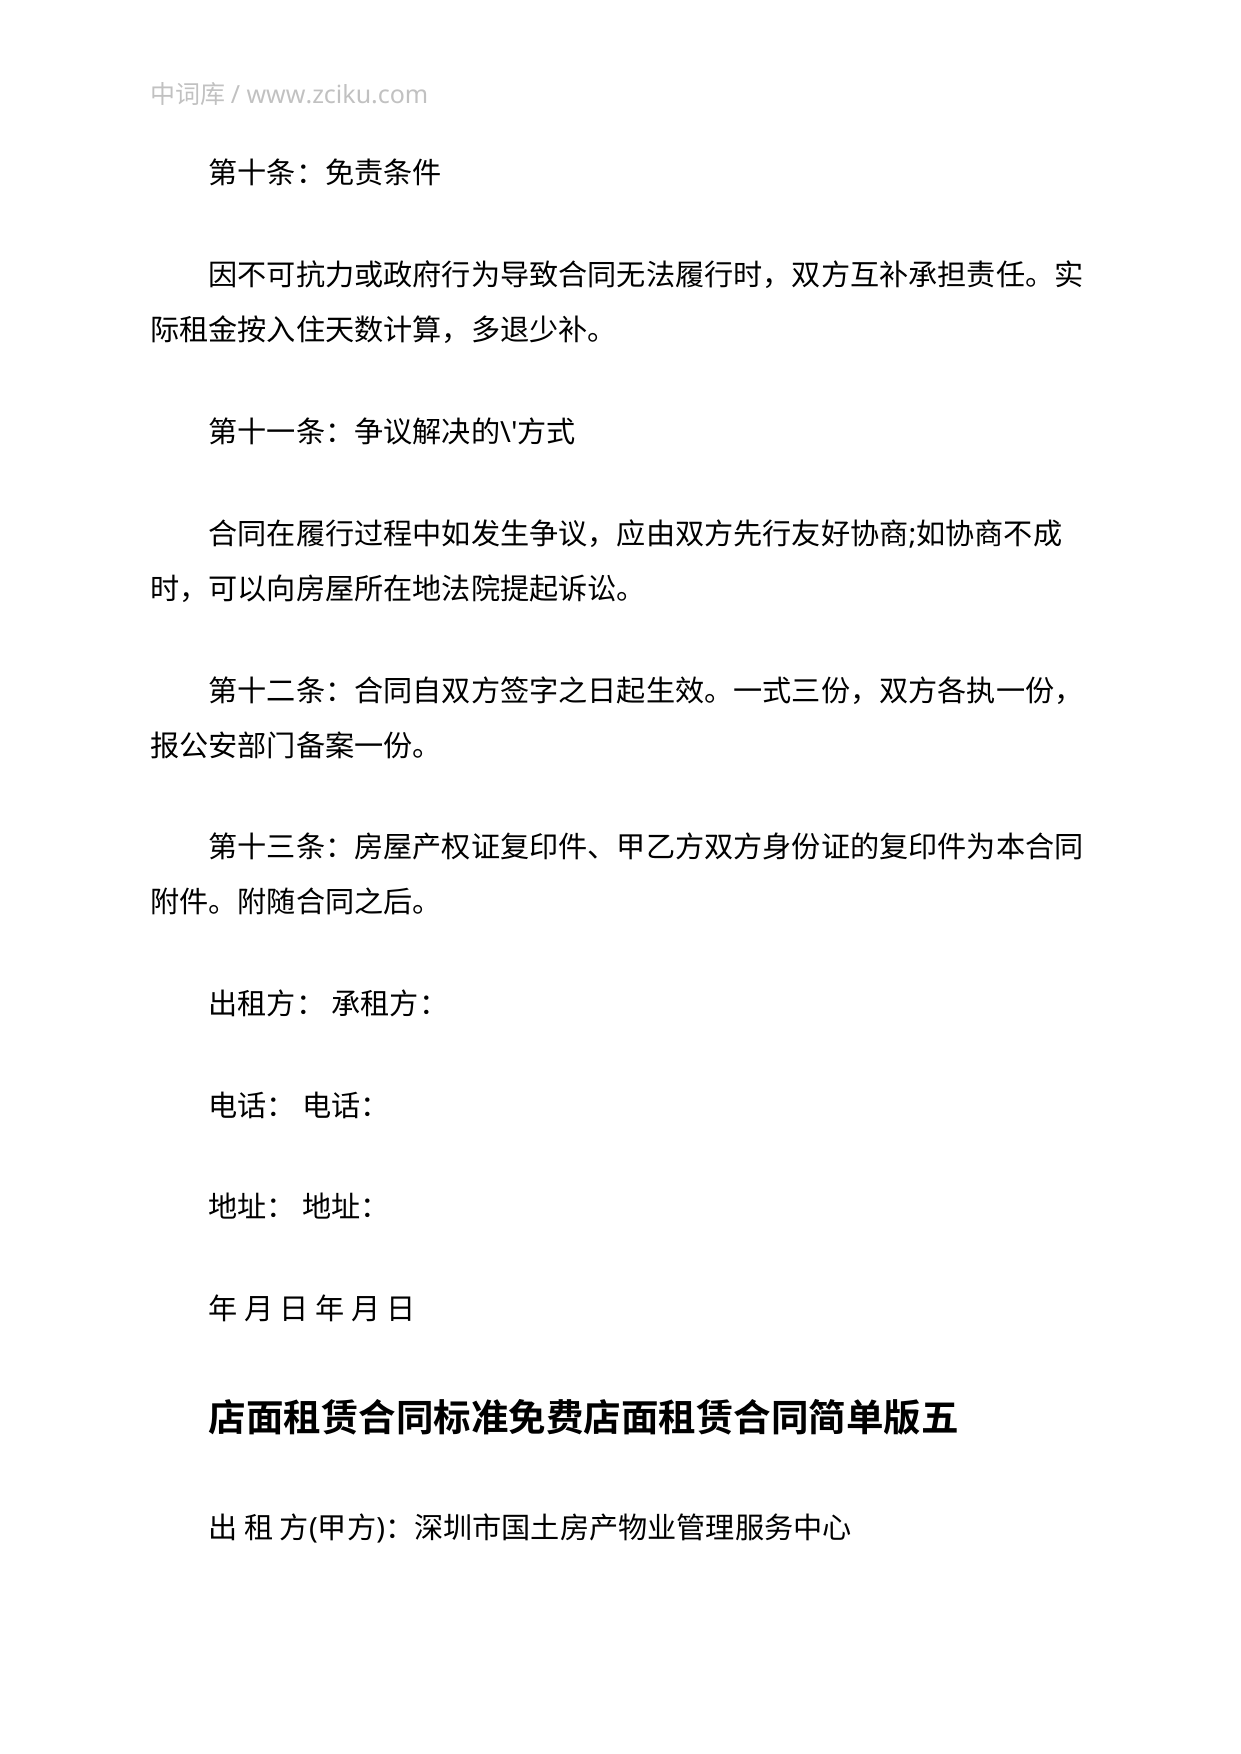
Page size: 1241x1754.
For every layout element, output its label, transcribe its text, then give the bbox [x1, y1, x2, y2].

text 地址： 地址： [150, 1184, 1090, 1226]
text 因不可抗力或政府行为导致合同无法履行时，双方互补承担责任。实际租金按入住天数计算，多退少补。 [150, 252, 1090, 349]
text 第十二条：合同自双方签字之日起生效。一式三份，双方各执一份，报公安部门备案一份。 [150, 667, 1090, 764]
text 年 月 日 年 月 日 [150, 1286, 1090, 1328]
text 合同在履行过程中如发生争议，应由双方先行友好协商;如协商不成时，可以向房屋所在地法院提起诉讼。 [150, 510, 1090, 608]
text 店面租赁合同标准免费店面租赁合同简单版五 [150, 1388, 1090, 1442]
text 第十条：免责条件 [150, 150, 1090, 192]
text 电话： 电话： [150, 1082, 1090, 1124]
text 出 租 方(甲方)：深圳市国土房产物业管理服务中心 [150, 1505, 1090, 1547]
text 第十三条：房屋产权证复印件、甲乙方双方身份证的复印件为本合同附件。附随合同之后。 [150, 824, 1090, 921]
text 出租方： 承租方： [150, 981, 1090, 1023]
text 第十一条：争议解决的\'方式 [150, 408, 1090, 451]
